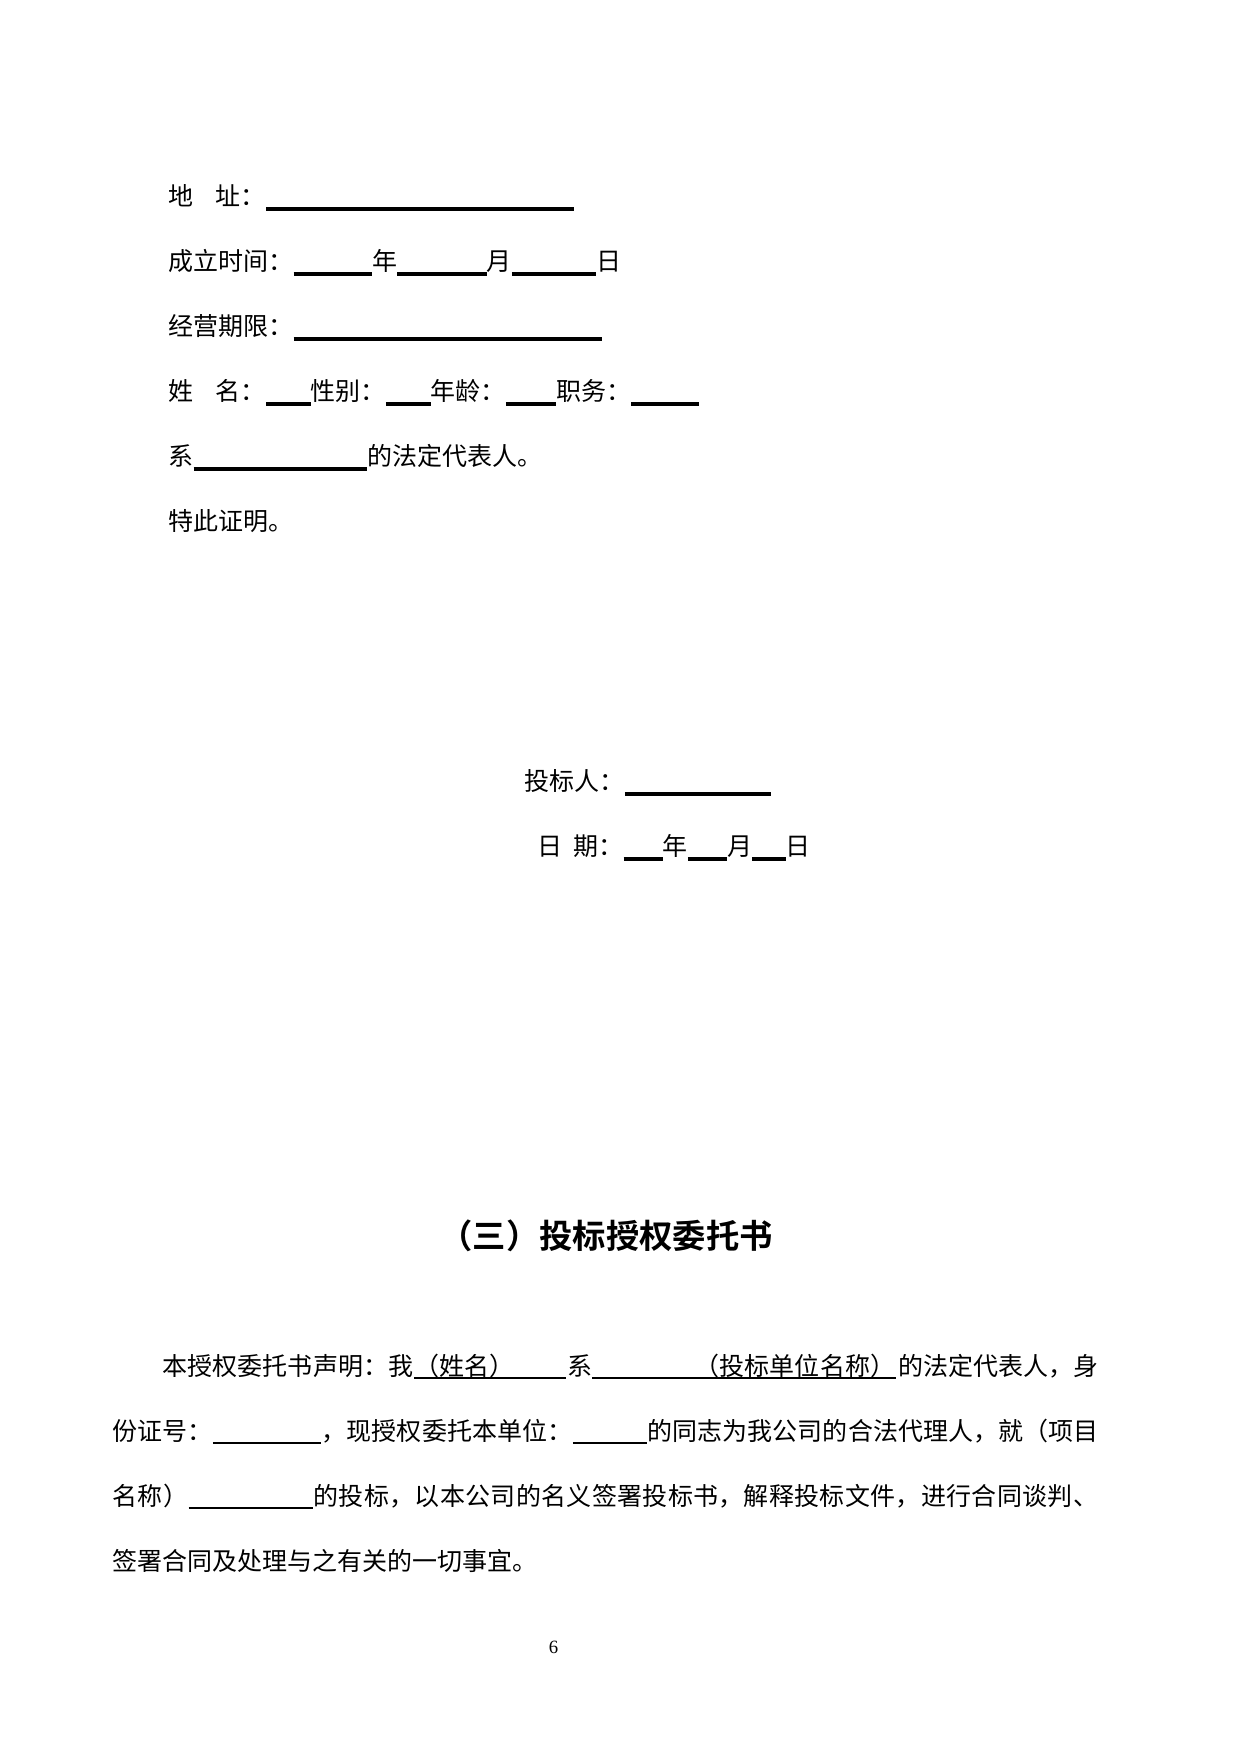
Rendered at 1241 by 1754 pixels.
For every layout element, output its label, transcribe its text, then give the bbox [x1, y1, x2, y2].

text 特此证明。 [112, 487, 1099, 552]
text 系 的法定代表人。 [112, 422, 1099, 487]
text 本授权委托书声明：我（姓名） 系 （投标单位名称）的法定代表人，身份证号： ，现授权委托本单位： 的同志为我公司的合法代理人，就（项目名称） 的投标，以本公司的名义签署投标书，解释投标文件，进行合同谈判、签署合同及处理与之有关的一切事宜。 [112, 1332, 1099, 1592]
text 日 期： 年 月 日 [112, 812, 1099, 877]
text 经营期限： [112, 292, 1099, 357]
text 姓 名： 性别： 年龄： 职务： [112, 357, 1099, 422]
text 成立时间： 年 月 日 [112, 227, 1099, 292]
text （三）投标授权委托书 [112, 1202, 1099, 1267]
text 地 址： [112, 162, 1099, 227]
text 投标人： [112, 747, 1099, 812]
